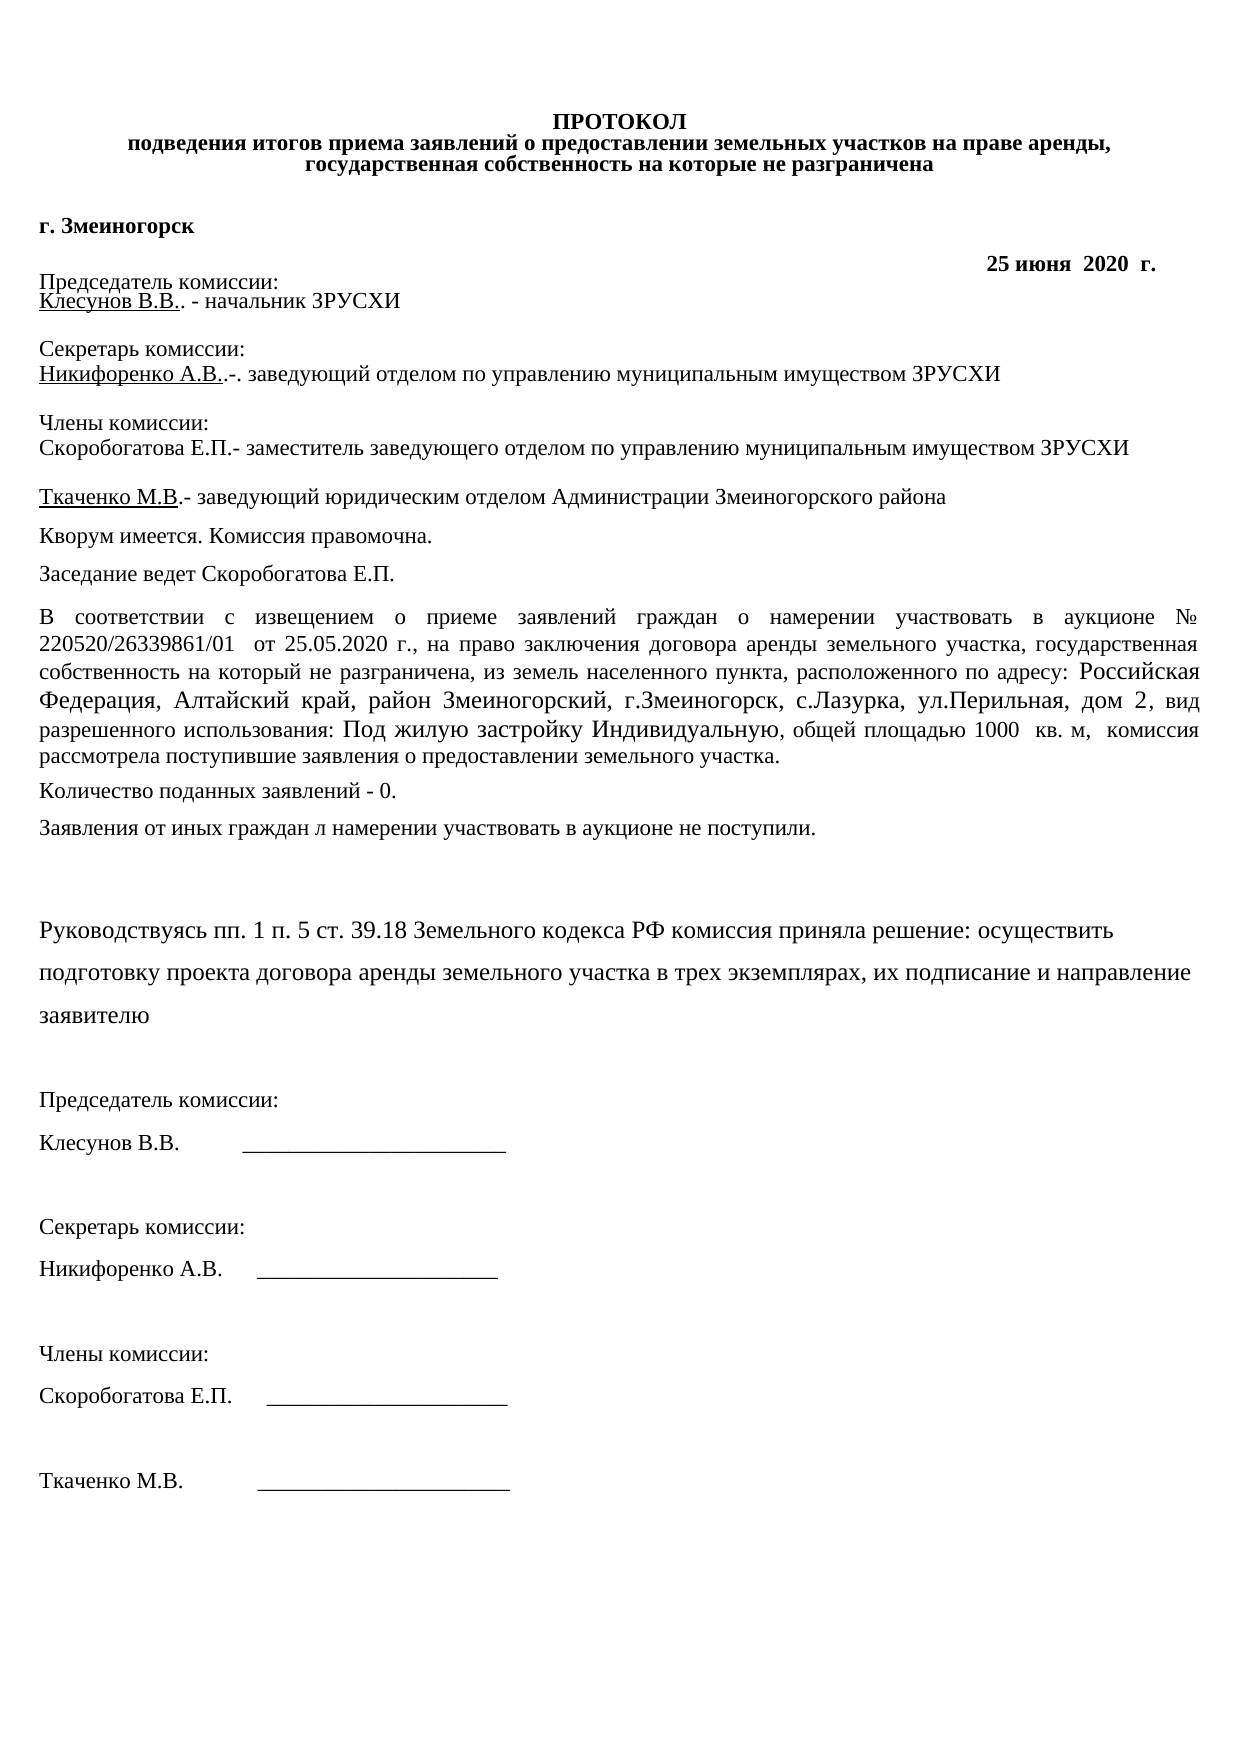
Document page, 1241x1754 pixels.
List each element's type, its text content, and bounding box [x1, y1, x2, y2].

text Скоробогатова Е.П. _____________________ [39, 1370, 1200, 1412]
text Секретарь комиссии: [39, 1201, 1200, 1243]
text ПРОТОКОЛ [39, 112, 1200, 133]
text Заседание ведет Скоробогатова Е.П. [39, 566, 1200, 585]
text Ткаченко М.В.- заведующий юридическим отделом Администрации Змеиногорского района [39, 485, 1200, 510]
text Ткаченко М.В. ______________________ [39, 1454, 1200, 1497]
text Члены комиссии: [39, 1328, 1200, 1370]
text г. Змеиногорск [39, 218, 1200, 237]
text Секретарь комиссии: [39, 337, 1200, 362]
text Руководствуясь пп. 1 п. 5 ст. 39.18 Земельного кодекса РФ комиссия приняла решение: осуществить подготовку проекта договора аренды земельного участка в трех экземплярах, их подписание и направление заявителю [39, 905, 1200, 1032]
text Председатель комиссии: [39, 1074, 1200, 1116]
text Количество поданных заявлений - 0. [39, 769, 1200, 806]
text Клесунов В.В.. - начальник ЗРУСХИ [39, 293, 1200, 312]
text В соответствии с извещением о приеме заявлений граждан о намерении участвовать в аукционе № 220520/26339861/01 от 25.05.2020 г., на право заключения договора аренды земельного участка, государственная собственность на который не разграничена, из земель населенного пункта, расположенного по адресу: Российская Федерация, Алтайский край, район Змеиногорский, г.Змеиногорск, с.Лазурка, ул.Перильная, дом 2, вид разрешенного использования: Под жилую застройку Индивидуальную, общей площадью 1000 кв. м, комиссия рассмотрела поступившие заявления о предоставлении земельного участка. [39, 603, 1200, 769]
text Никифоренко А.В. _____________________ [39, 1243, 1200, 1285]
text Заявления от иных граждан л намерении участвовать в аукционе не поступили. [39, 806, 1200, 843]
text Клесунов В.В. _______________________ [39, 1116, 1200, 1158]
text 25 июня 2020 г. [39, 256, 1200, 275]
text Председатель комиссии: [39, 275, 1200, 293]
text Скоробогатова Е.П.- заместитель заведующего отделом по управлению муниципальным имуществом ЗРУСХИ [39, 436, 1200, 460]
text подведения итогов приема заявлений о предоставлении земельных участков на праве аренды, государственная собственность на которые не разграничена [39, 133, 1200, 176]
text Кворум имеется. Комиссия правомочна. [39, 528, 1200, 547]
text Никифоренко А.В..-. заведующий отделом по управлению муниципальным имуществом ЗРУСХИ [39, 362, 1200, 386]
text Члены комиссии: [39, 411, 1200, 436]
